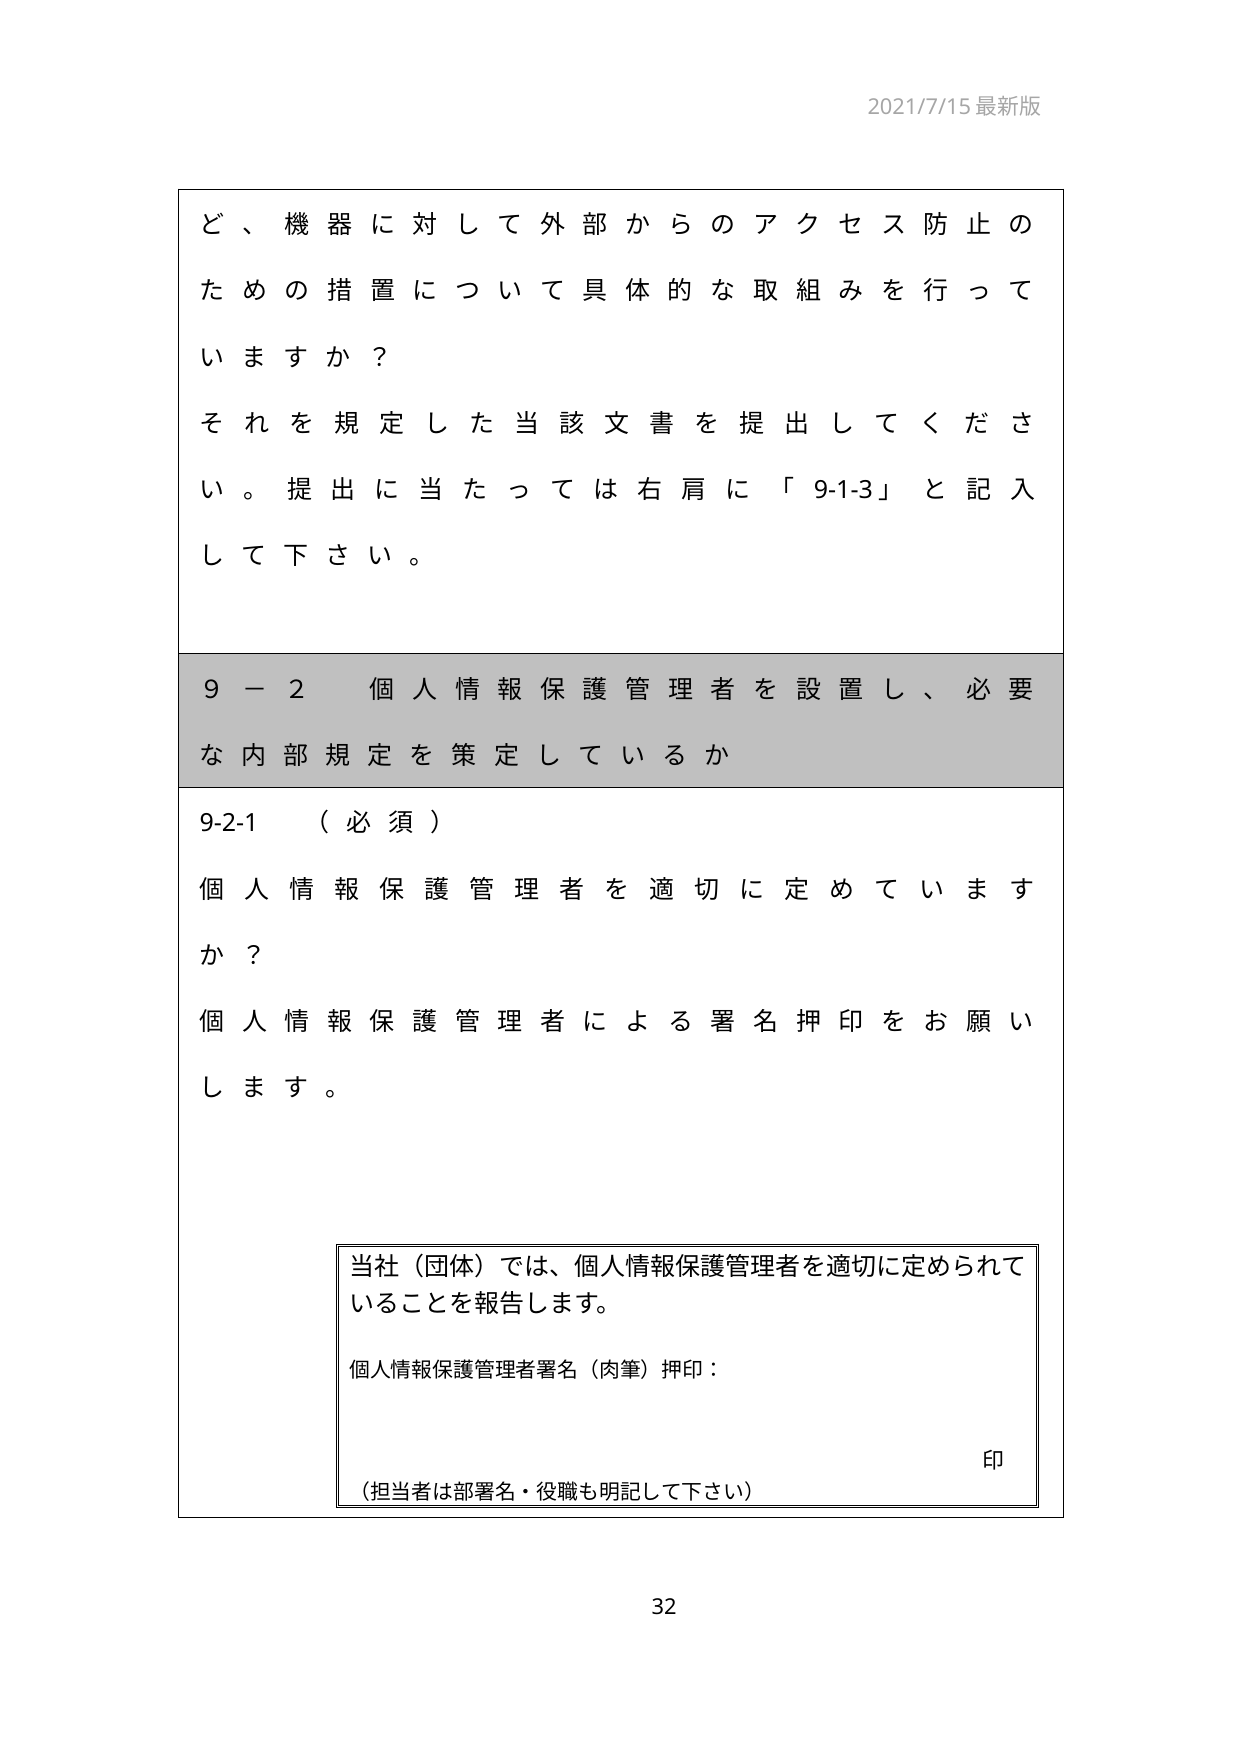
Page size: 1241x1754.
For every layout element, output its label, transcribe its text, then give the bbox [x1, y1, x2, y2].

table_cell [179, 190, 1063, 653]
table_cell ９－２ 個人情報保護管理者を設置し、必要な内部規定を策定しているか [179, 654, 1063, 787]
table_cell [179, 788, 1063, 1517]
